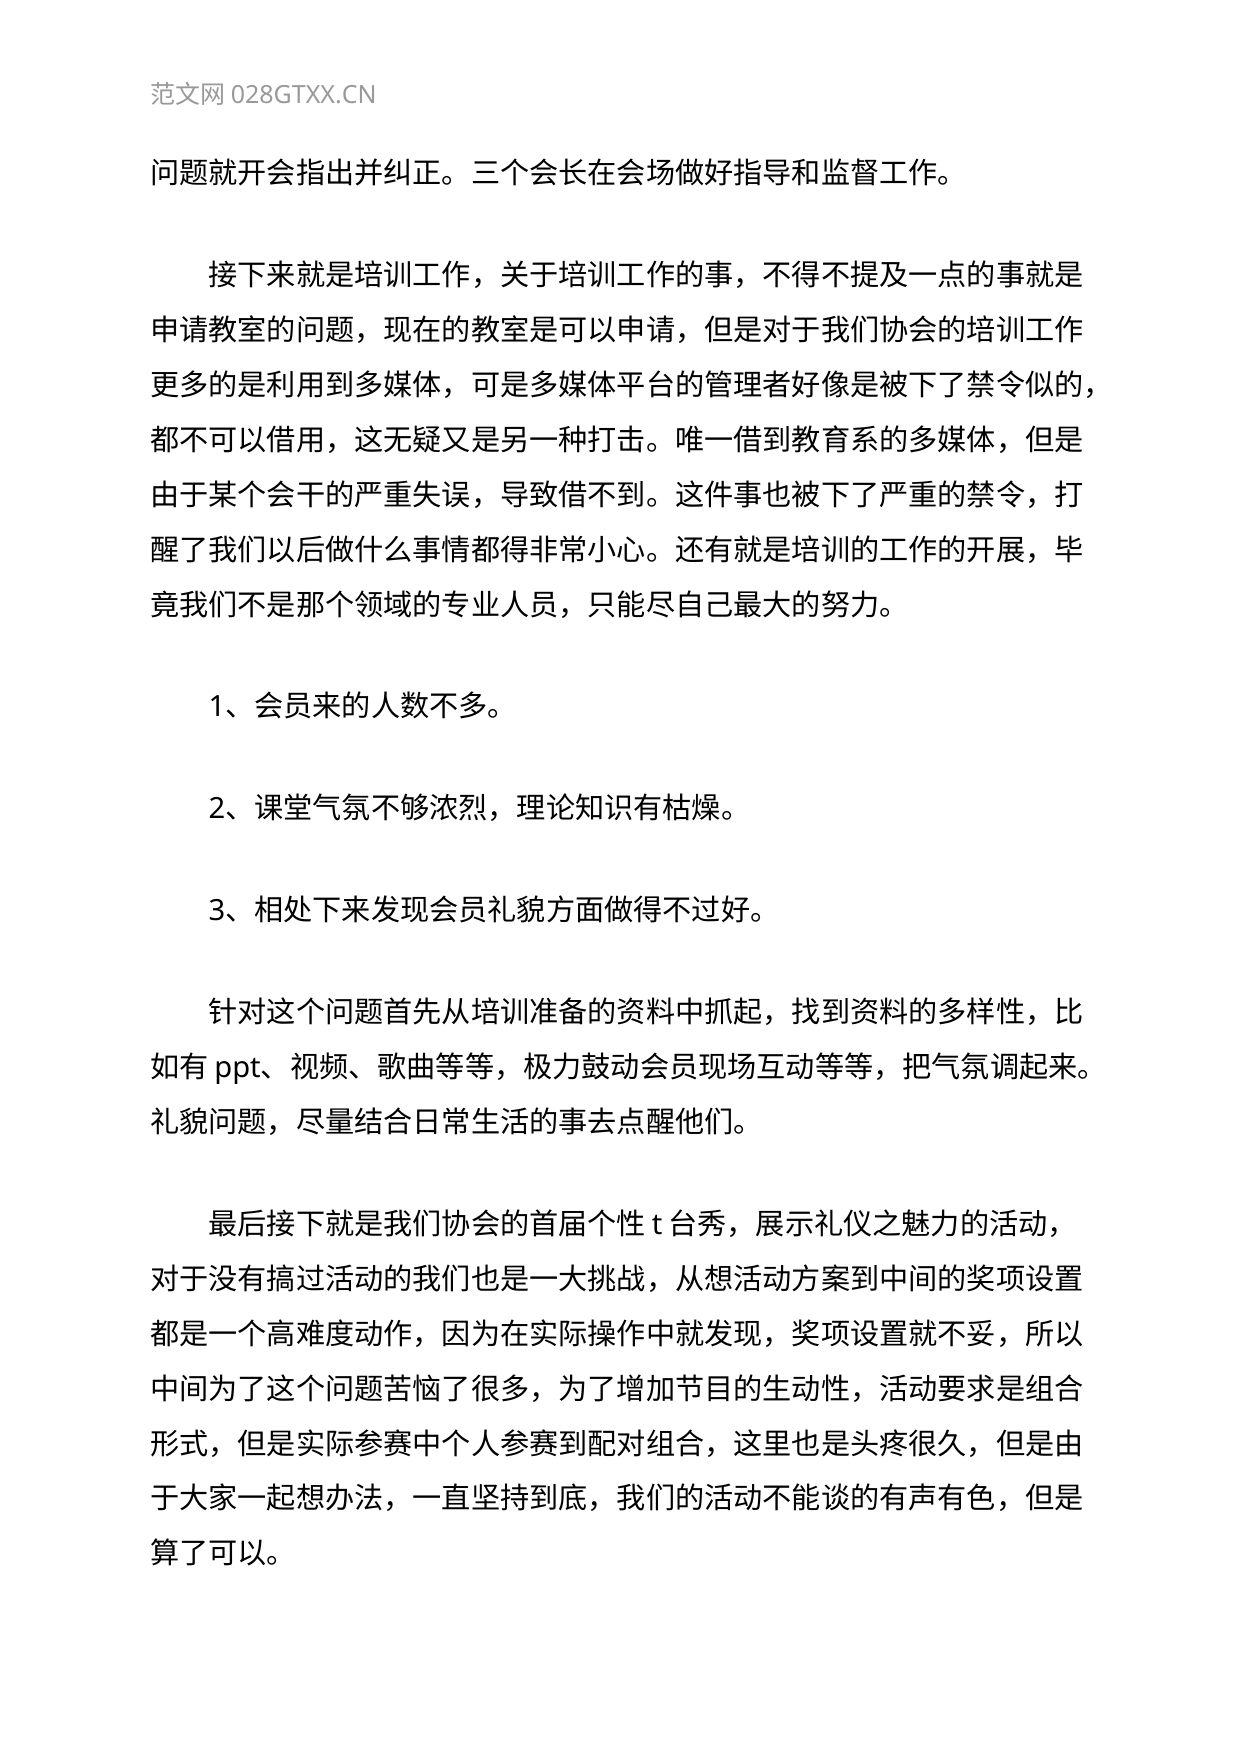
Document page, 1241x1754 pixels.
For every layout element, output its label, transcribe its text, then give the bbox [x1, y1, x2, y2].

text 1、会员来的人数不多。 [150, 683, 1090, 725]
text 2、课堂气氛不够浓烈，理论知识有枯燥。 [150, 785, 1090, 827]
text 接下来就是培训工作，关于培训工作的事，不得不提及一点的事就是申请教室的问题，现在的教室是可以申请，但是对于我们协会的培训工作更多的是利用到多媒体，可是多媒体平台的管理者好像是被下了禁令似的，都不可以借用，这无疑又是另一种打击。唯一借到教育系的多媒体，但是由于某个会干的严重失误，导致借不到。这件事也被下了严重的禁令，打醒了我们以后做什么事情都得非常小心。还有就是培训的工作的开展，毕竟我们不是那个领域的专业人员，只能尽自己最大的努力。 [150, 252, 1090, 623]
text 针对这个问题首先从培训准备的资料中抓起，找到资料的多样性，比如有ppt、视频、歌曲等等，极力鼓动会员现场互动等等，把气氛调起来。礼貌问题，尽量结合日常生活的事去点醒他们。 [150, 989, 1090, 1141]
text 最后接下就是我们协会的首届个性t台秀，展示礼仪之魅力的活动，对于没有搞过活动的我们也是一大挑战，从想活动方案到中间的奖项设置都是一个高难度动作，因为在实际操作中就发现，奖项设置就不妥，所以中间为了这个问题苦恼了很多，为了增加节目的生动性，活动要求是组合形式，但是实际参赛中个人参赛到配对组合，这里也是头疼很久，但是由于大家一起想办法，一直坚持到底，我们的活动不能谈的有声有色，但是算了可以。 [150, 1201, 1090, 1572]
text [150, 150, 1090, 192]
text 3、相处下来发现会员礼貌方面做得不过好。 [150, 887, 1090, 929]
